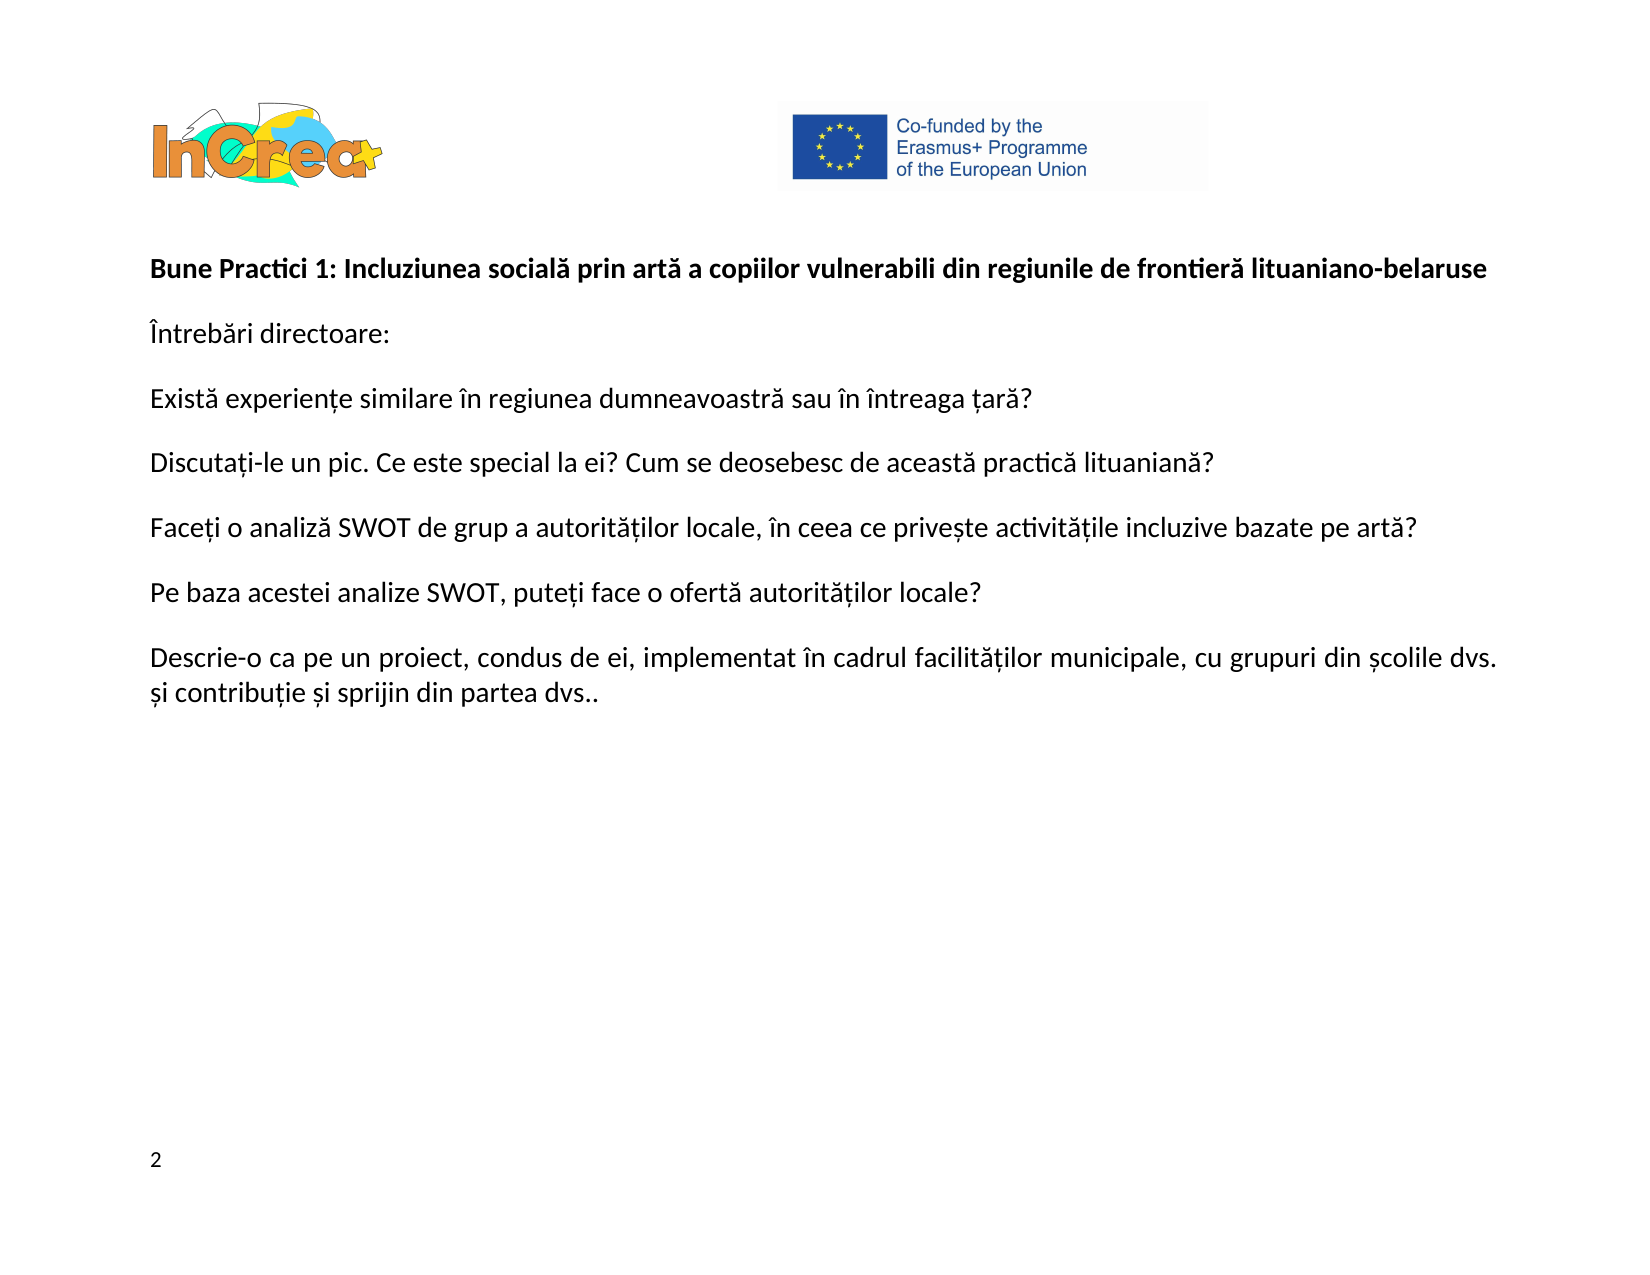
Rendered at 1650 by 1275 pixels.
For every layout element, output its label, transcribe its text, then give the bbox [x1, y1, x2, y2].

text Discutați-le un pic. Ce este special la ei? Cum se deosebesc de această practică lituaniană? [150, 444, 1500, 480]
picture [777, 101, 1209, 191]
text Faceți o analiză SWOT de grup a autorităților locale, în ceea ce privește activitățile incluzive bazate pe artă? [150, 509, 1500, 545]
text Bune Practici 1: Incluziunea socială prin artă a copiilor vulnerabili din regiunile de frontieră lituaniano-belaruse [150, 250, 1500, 286]
text Pe baza acestei analize SWOT, puteți face o ofertă autorităților locale? [150, 574, 1500, 610]
text Există experiențe similare în regiunea dumneavoastră sau în întreaga țară? [150, 380, 1500, 415]
text Descrie-o ca pe un proiect, condus de ei, implementat în cadrul facilităților municipale, cu grupuri din școlile dvs. și contribuție și sprijin din partea dvs.. [150, 639, 1500, 710]
text Întrebări directoare: [150, 315, 1500, 351]
picture [152, 101, 384, 192]
